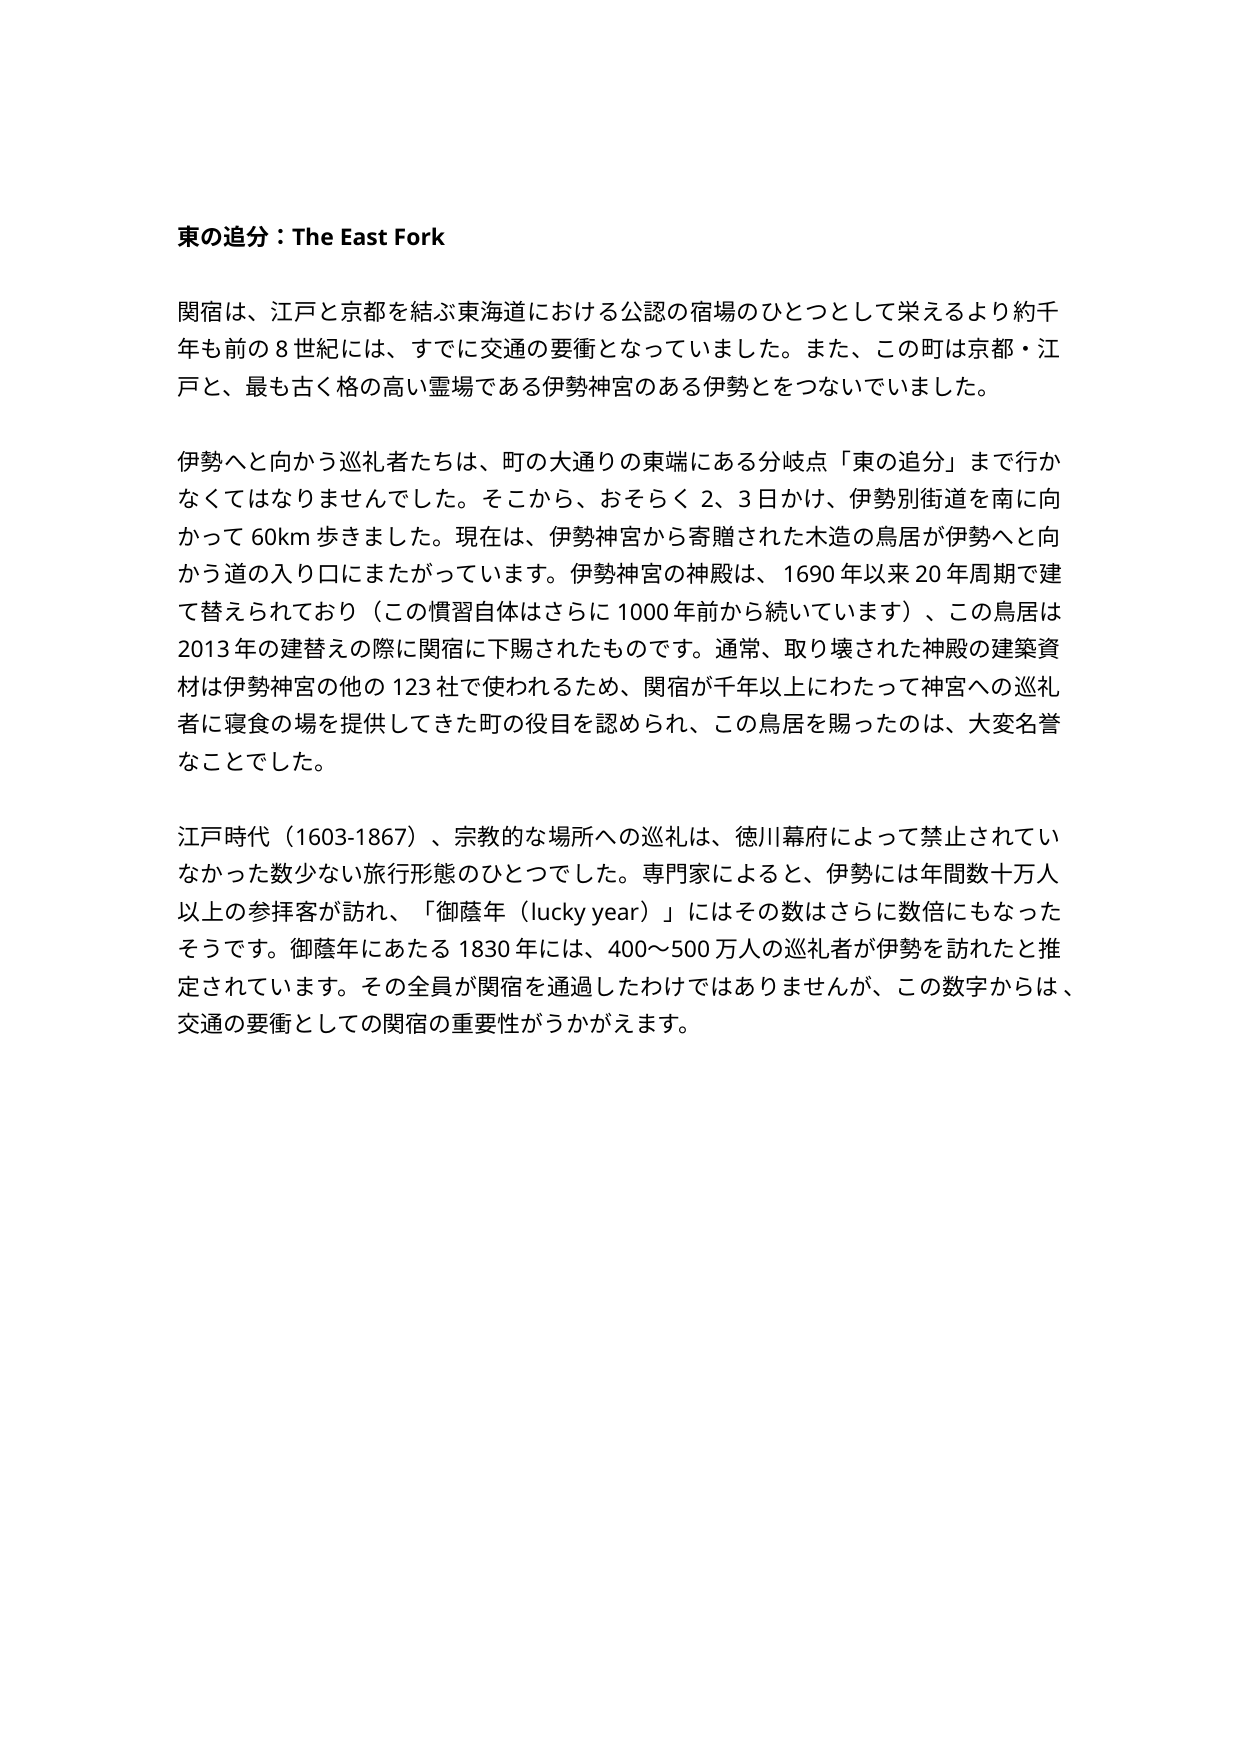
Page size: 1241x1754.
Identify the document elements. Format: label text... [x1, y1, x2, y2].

text 江戸時代（1603-1867）、宗教的な場所への巡礼は、徳川幕府によって禁止されていなかった数少ない旅行形態のひとつでした。専門家によると、伊勢には年間数十万人以上の参拝客が訪れ、「御蔭年（lucky year）」にはその数はさらに数倍にもなったそうです。御蔭年にあたる1830年には、400〜500万人の巡礼者が伊勢を訪れたと推定されています。その全員が関宿を通過したわけではありませんが、この数字からは、交通の要衝としての関宿の重要性がうかがえます。 [177, 817, 1063, 1042]
text 関宿は、江戸と京都を結ぶ東海道における公認の宿場のひとつとして栄えるより約千年も前の8世紀には、すでに交通の要衝となっていました。また、この町は京都・江戸と、最も古く格の高い霊場である伊勢神宮のある伊勢とをつないでいました。 [177, 292, 1063, 404]
text 伊勢へと向かう巡礼者たちは、町の大通りの東端にある分岐点「東の追分」まで行かなくてはなりませんでした。そこから、おそらく2、3日かけ、伊勢別街道を南に向かって60km歩きました。現在は、伊勢神宮から寄贈された木造の鳥居が伊勢へと向かう道の入り口にまたがっています。伊勢神宮の神殿は、1690年以来20年周期で建て替えられており（この慣習自体はさらに1000年前から続いています）、この鳥居は2013年の建替えの際に関宿に下賜されたものです。通常、取り壊された神殿の建築資材は伊勢神宮の他の123社で使われるため、関宿が千年以上にわたって神宮への巡礼者に寝食の場を提供してきた町の役目を認められ、この鳥居を賜ったのは、大変名誉なことでした。 [177, 442, 1063, 779]
text 東の追分：The East Fork [177, 217, 1063, 254]
